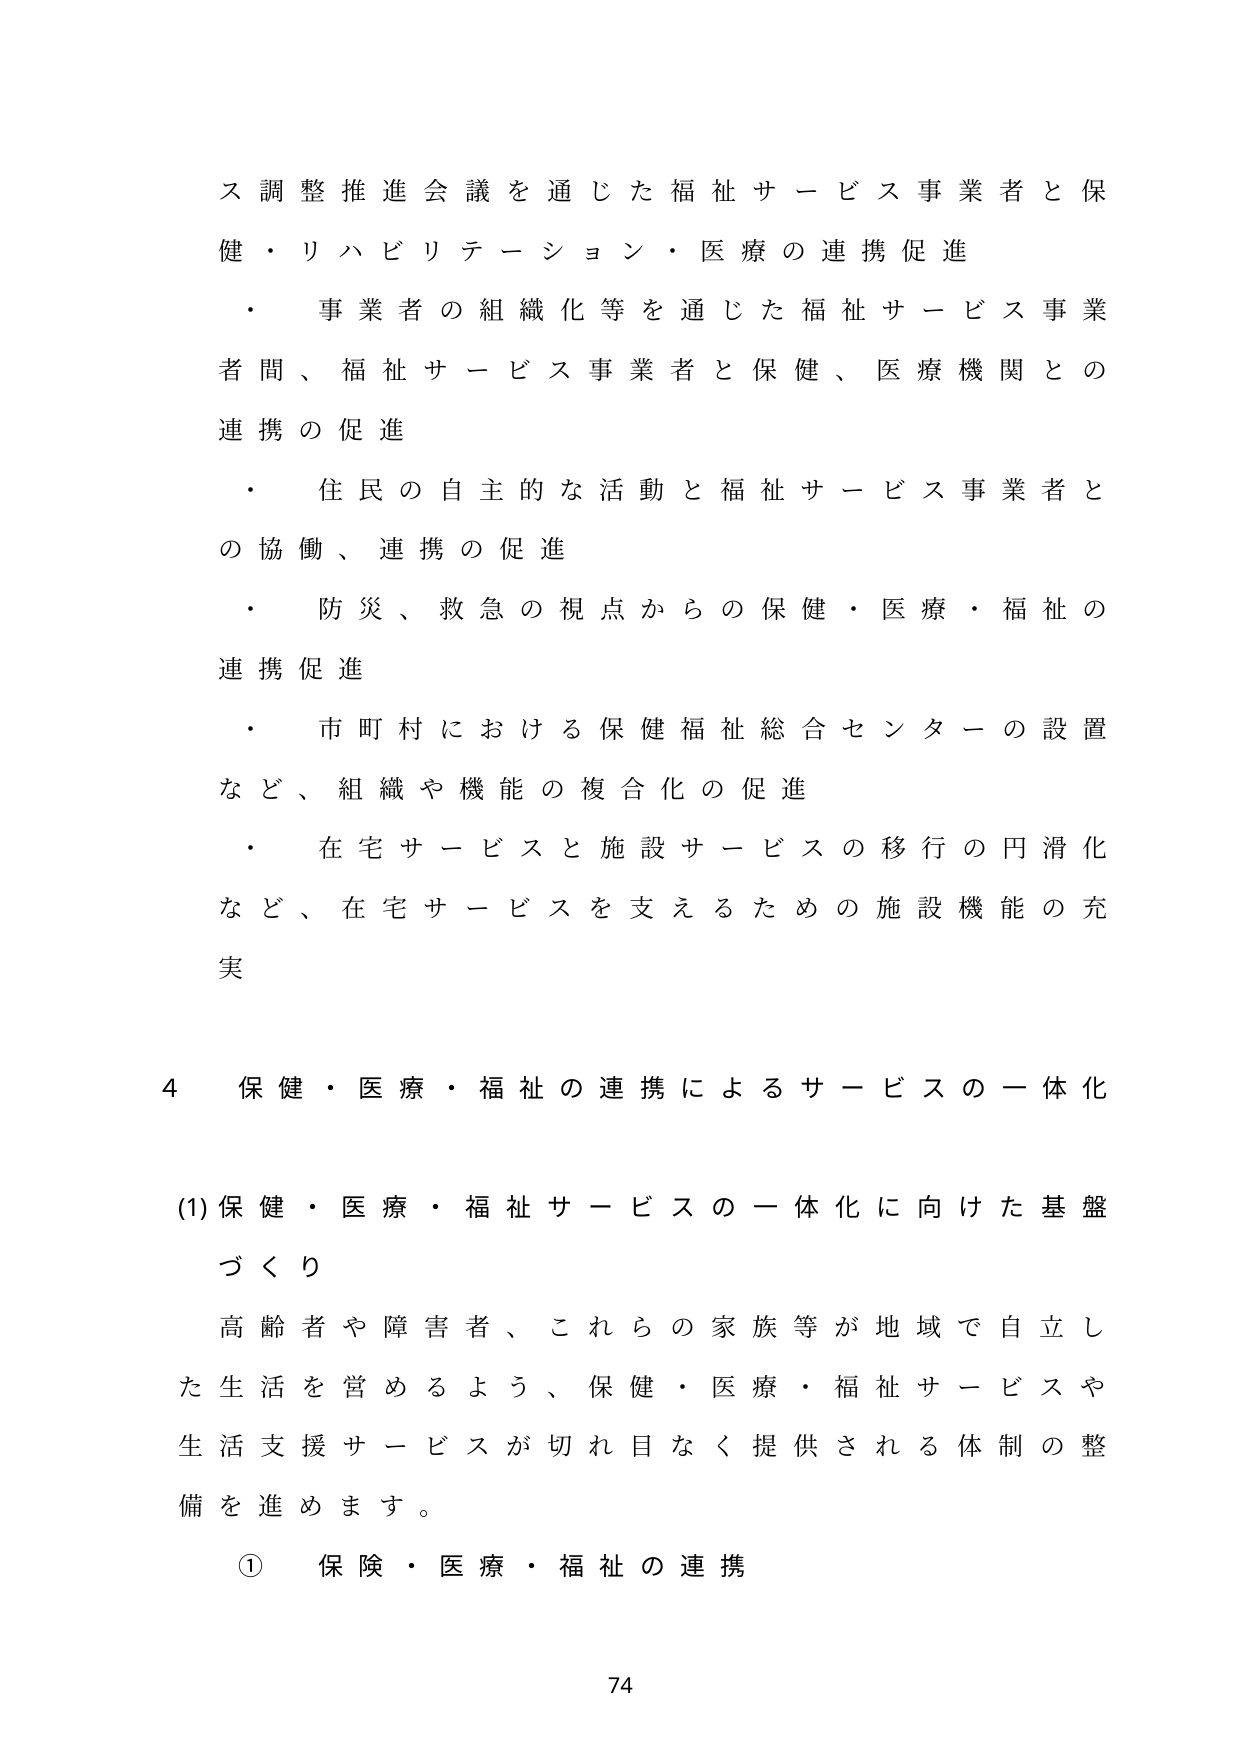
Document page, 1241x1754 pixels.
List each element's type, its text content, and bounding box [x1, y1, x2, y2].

text ・ 防災、救急の視点からの保健・医療・福祉の連携促進 [117, 578, 1123, 698]
text ・ 市町村における保健福祉総合センターの設置など、組織や機能の複合化の促進 [117, 698, 1123, 817]
text ① 保険・医療・福祉の連携 [117, 1535, 1123, 1594]
text ４ 保健・医療・福祉の連携によるサービスの一体化 [117, 1056, 1123, 1116]
text ・ 住民の自主的な活動と福祉サービス事業者との協働、連携の促進 [117, 458, 1123, 578]
text ・ 事業者の組織化等を通じた福祉サービス事業者間、福祉サービス事業者と保健、医療機関との連携の促進 [117, 279, 1123, 458]
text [117, 159, 1123, 279]
text ・ 在宅サービスと施設サービスの移行の円滑化など、在宅サービスを支えるための施設機能の充実 [117, 817, 1123, 997]
text 高齢者や障害者、これらの家族等が地域で自立した生活を営めるよう、保健・医療・福祉サービスや生活支援サービスが切れ目なく提供される体制の整備を進めます。 [161, 1296, 1123, 1535]
list 保健・医療・福祉サービスの一体化に向けた基盤づくり [161, 1176, 1123, 1296]
